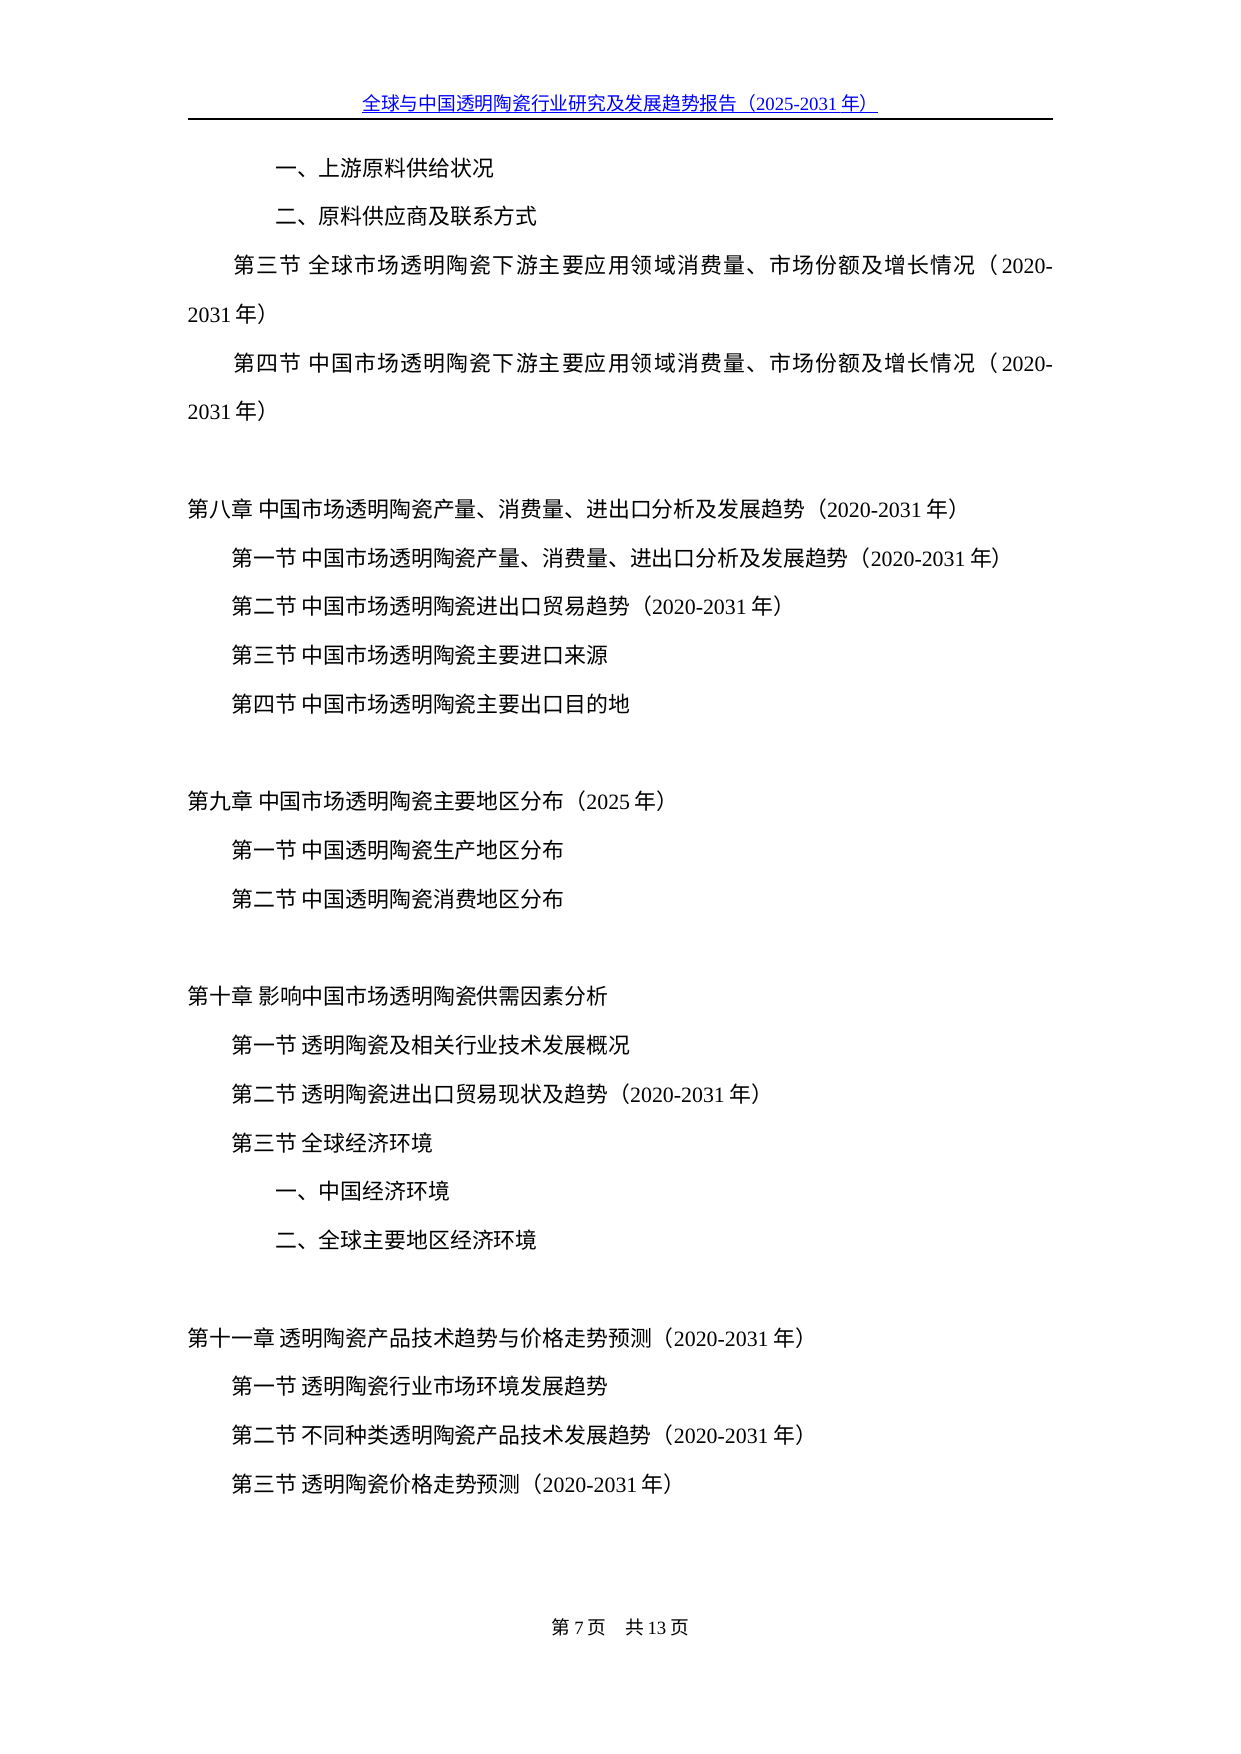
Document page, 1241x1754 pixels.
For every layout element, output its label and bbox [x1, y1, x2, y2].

text [187, 150, 1053, 1499]
